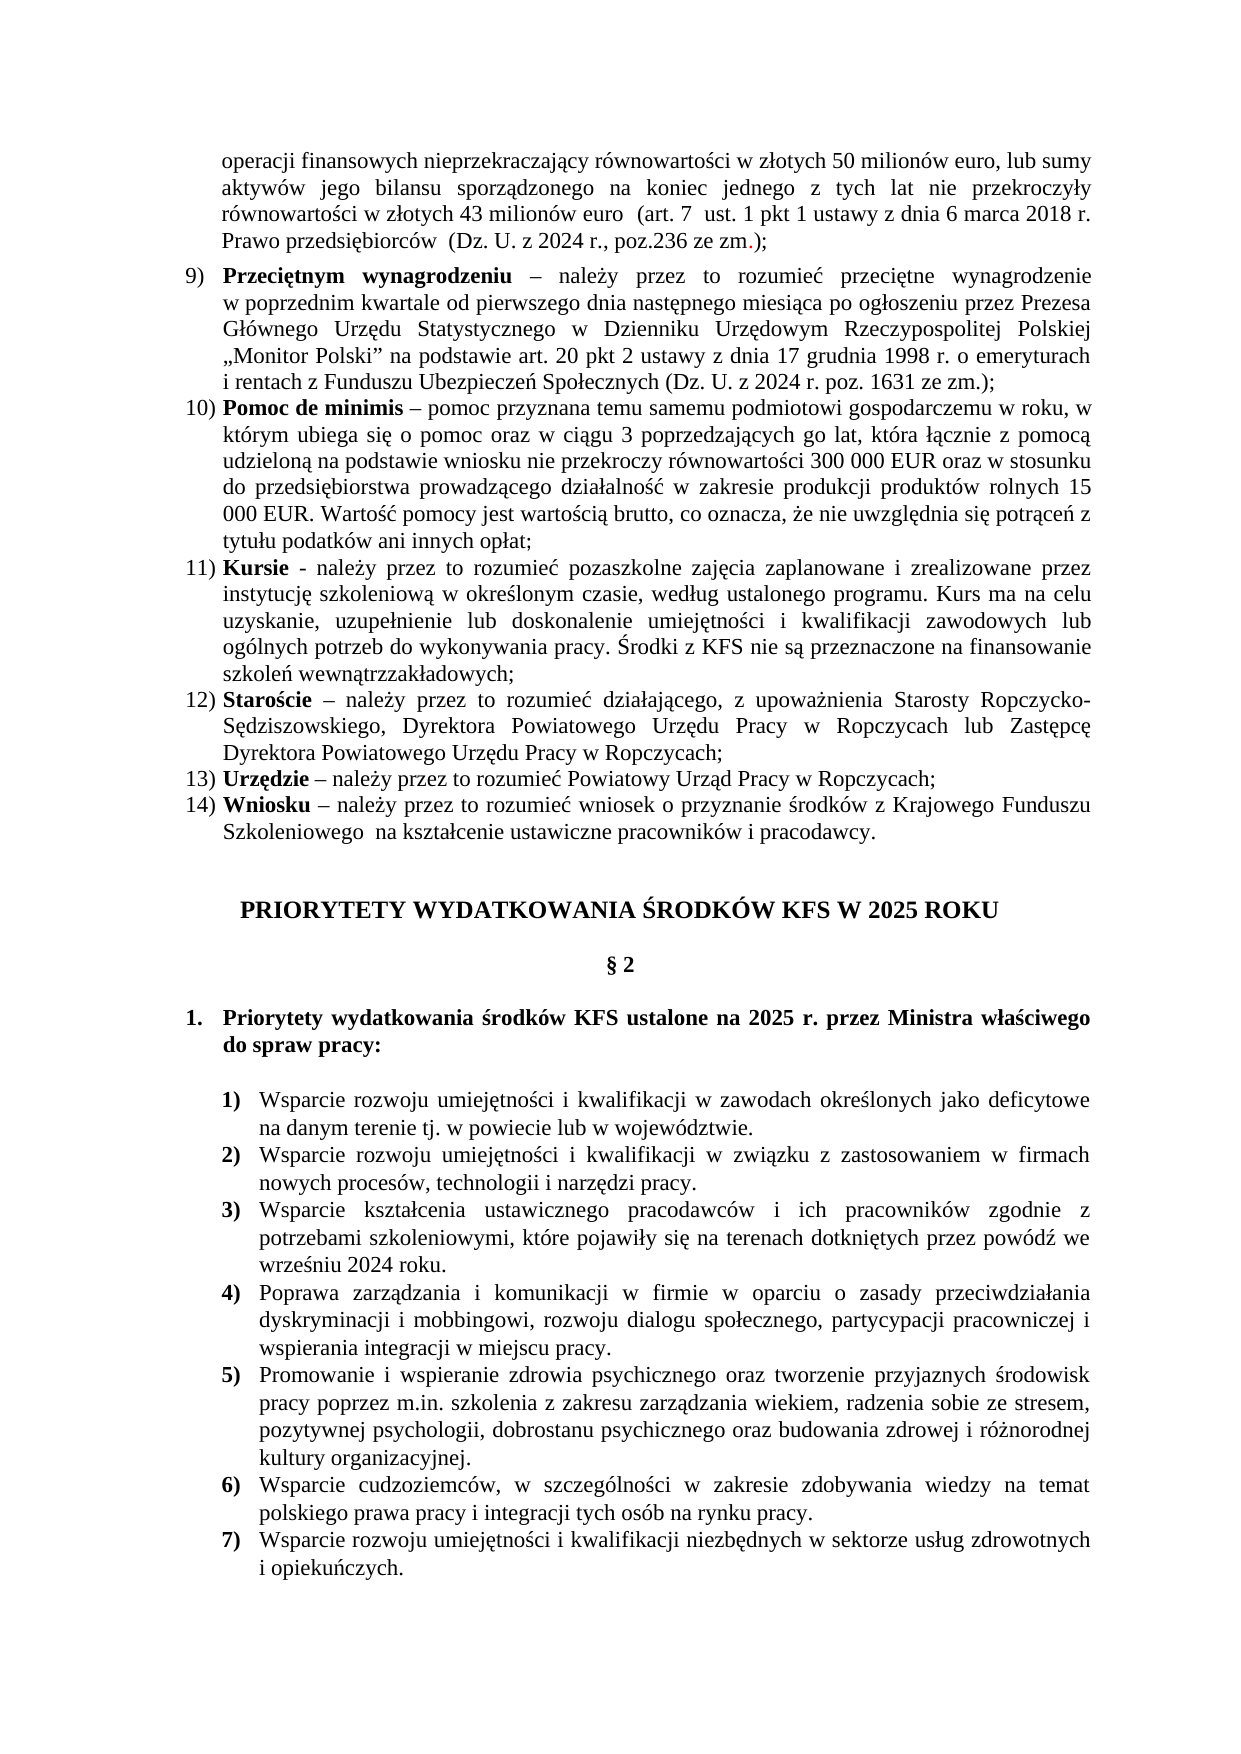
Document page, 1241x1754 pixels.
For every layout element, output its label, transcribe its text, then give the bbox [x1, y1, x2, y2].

list Wsparcie rozwoju umiejętności i kwalifikacji w związku z zastosowaniem w firmach nowych procesów, technologii i narzędzi pracy. [221, 1141, 1091, 1196]
list Wsparcie kształcenia ustawicznego pracodawców i ich pracowników zgodnie z potrzebami szkoleniowymi, które pojawiły się na terenach dotkniętych przez powódź we wrześniu 2024 roku. [221, 1196, 1091, 1278]
list Wsparcie cudzoziemców, w szczególności w zakresie zdobywania wiedzy na temat polskiego prawa pracy i integracji tych osób na rynku pracy. [221, 1471, 1091, 1526]
list Poprawa zarządzania i komunikacji w firmie w oparciu o zasady przeciwdziałania dyskryminacji i mobbingowi, rozwoju dialogu społecznego, partycypacji pracowniczej i wspierania integracji w miejscu pracy. [221, 1278, 1091, 1361]
text § 2 [148, 951, 1093, 977]
list Urzędzie – należy przez to rozumieć Powiatowy Urząd Pracy w Ropczycach; [185, 765, 1093, 791]
text PRIORYTETY WYDATKOWANIA ŚRODKÓW KFS W 2025 ROKU [148, 897, 1091, 924]
list Wsparcie rozwoju umiejętności i kwalifikacji w zawodach określonych jako deficytowe na danym terenie tj. w powiecie lub w województwie. [221, 1086, 1091, 1141]
list Priorytety wydatkowania środków KFS ustalone na 2025 r. przez Ministra właściwego do spraw pracy: [185, 1003, 1091, 1058]
list Staroście – należy przez to rozumieć działającego, z upoważnienia Starosty Ropczycko-Sędziszowskiego, Dyrektora Powiatowego Urzędu Pracy w Ropczycach lub Zastępcę Dyrektora Powiatowego Urzędu Pracy w Ropczycach; [185, 686, 1093, 765]
list Wniosku – należy przez to rozumieć wniosek o przyznanie środków z Krajowego Funduszu Szkoleniowego na kształcenie ustawiczne pracowników i pracodawcy. [185, 791, 1093, 844]
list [177, 148, 1093, 253]
list Promowanie i wspieranie zdrowia psychicznego oraz tworzenie przyjaznych środowisk pracy poprzez m.in. szkolenia z zakresu zarządzania wiekiem, radzenia sobie ze stresem, pozytywnej psychologii, dobrostanu psychicznego oraz budowania zdrowej i różnorodnej kultury organizacyjnej. [221, 1361, 1091, 1471]
list Przeciętnym wynagrodzeniu – należy przez to rozumieć przeciętne wynagrodzenie w poprzednim kwartale od pierwszego dnia następnego miesiąca po ogłoszeniu przez Prezesa Głównego Urzędu Statystycznego w Dzienniku Urzędowym Rzeczypospolitej Polskiej „Monitor Polski” na podstawie art. 20 pkt 2 ustawy z dnia 17 grudnia 1998 r. o emeryturach i rentach z Funduszu Ubezpieczeń Społecznych (Dz. U. z 2024 r. poz. 1631 ze zm.); [185, 263, 1093, 394]
list Pomoc de minimis – pomoc przyznana temu samemu podmiotowi gospodarczemu w roku, w którym ubiega się o pomoc oraz w ciągu 3 poprzedzających go lat, która łącznie z pomocą udzieloną na podstawie wniosku nie przekroczy równowartości 300 000 EUR oraz w stosunku do przedsiębiorstwa prowadzącego działalność w zakresie produkcji produktów rolnych 15 000 EUR. Wartość pomocy jest wartością brutto, co oznacza, że nie uwzględnia się potrąceń z tytułu podatków ani innych opłat; [185, 394, 1093, 554]
list Wsparcie rozwoju umiejętności i kwalifikacji niezbędnych w sektorze usług zdrowotnych i opiekuńczych. [221, 1526, 1091, 1581]
list Kursie - należy przez to rozumieć pozaszkolne zajęcia zaplanowane i zrealizowane przez instytucję szkoleniową w określonym czasie, według ustalonego programu. Kurs ma na celu uzyskanie, uzupełnienie lub doskonalenie umiejętności i kwalifikacji zawodowych lub ogólnych potrzeb do wykonywania pracy. Środki z KFS nie są przeznaczone na finansowanie szkoleń wewnątrzzakładowych; [185, 554, 1093, 686]
